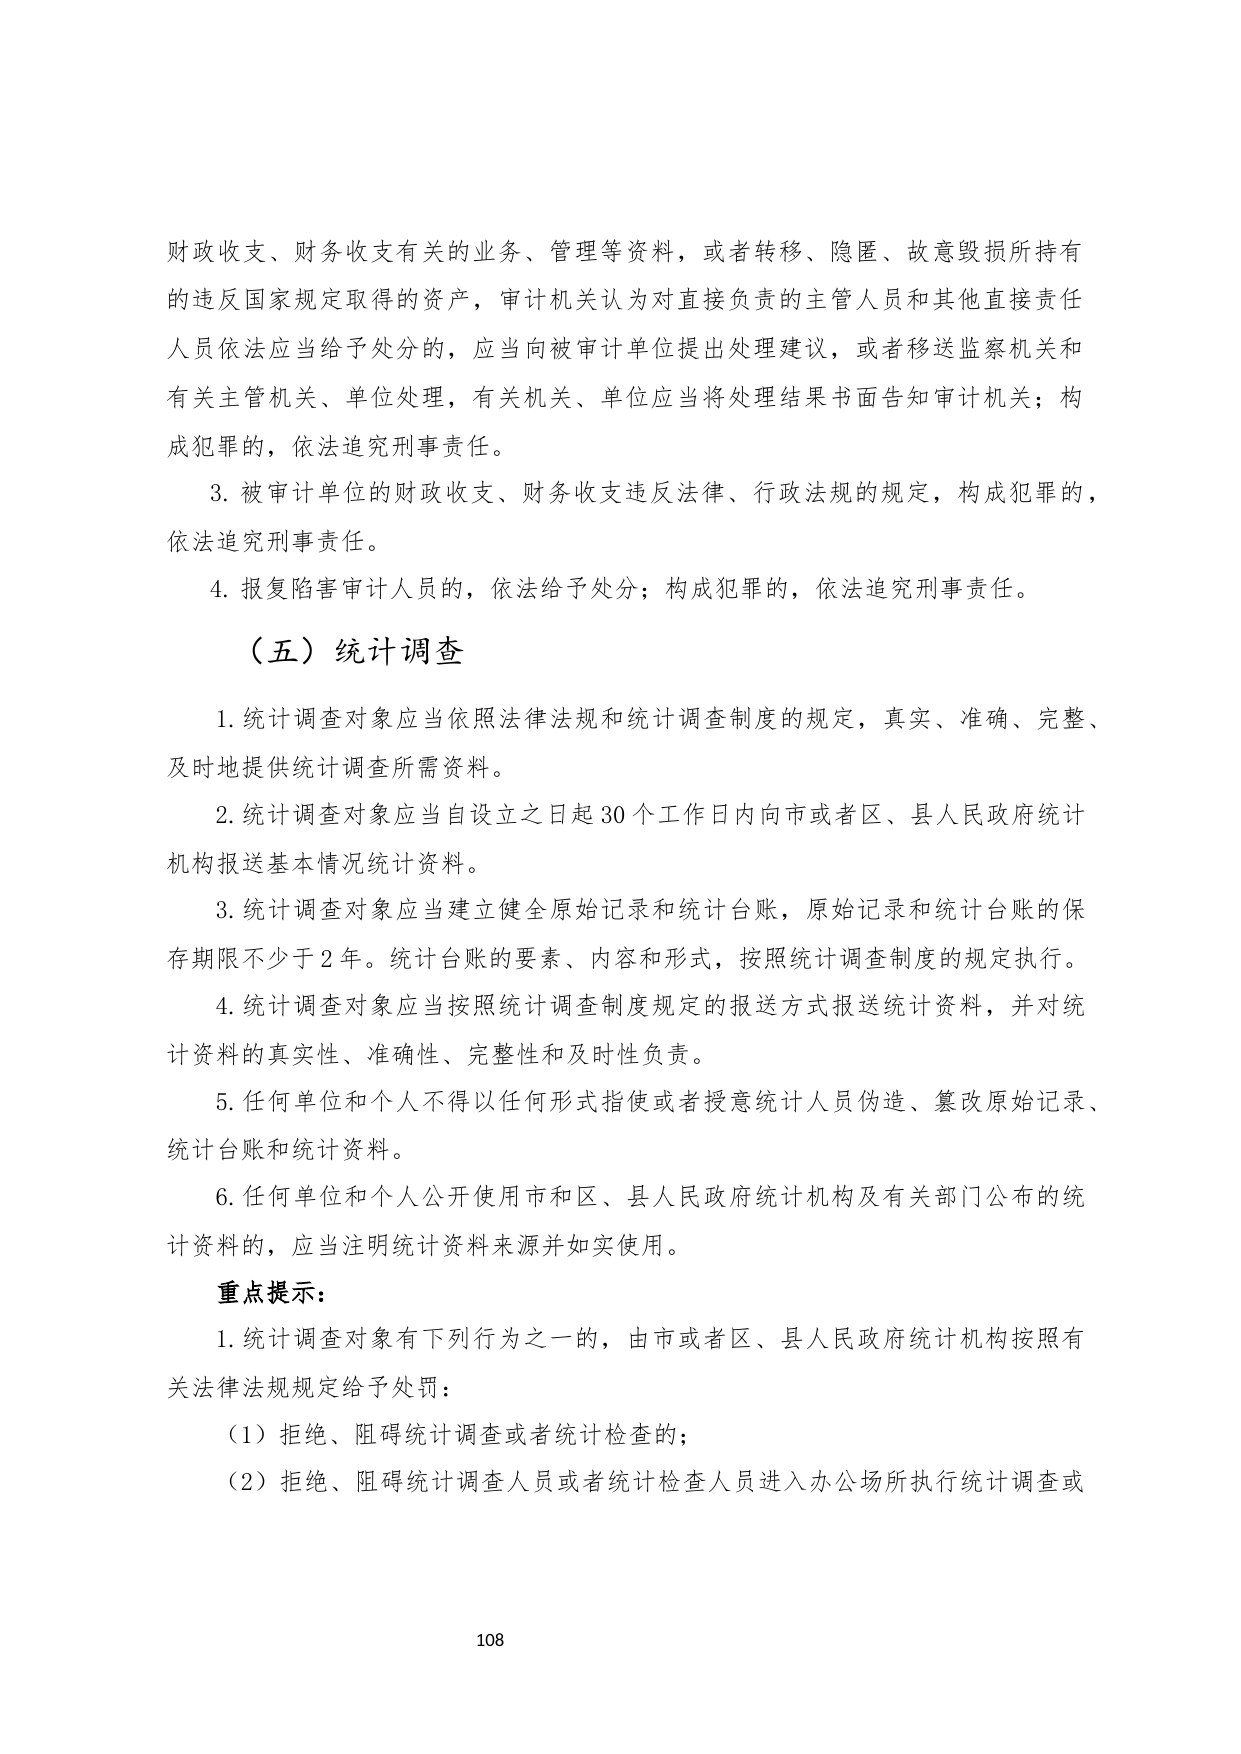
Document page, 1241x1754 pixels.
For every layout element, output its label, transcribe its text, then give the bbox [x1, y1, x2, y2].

text 4.统计调查对象应当按照统计调查制度规定的报送方式报送统计资料，并对统计资料的真实性、准确性、完整性和及时性负责。 [165, 987, 1087, 1069]
text （五）统计调查 [165, 617, 1087, 682]
text 1.统计调查对象应当依照法律法规和统计调查制度的规定，真实、准确、完整、及时地提供统计调查所需资料。 [165, 701, 1087, 782]
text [165, 1463, 1087, 1496]
text 6.任何单位和个人公开使用市和区、县人民政府统计机构及有关部门公布的统计资料的，应当注明统计资料来源并如实使用。 [165, 1178, 1087, 1260]
text （1）拒绝、阻碍统计调查或者统计检查的； [165, 1416, 1087, 1449]
text 5.任何单位和个人不得以任何形式指使或者授意统计人员伪造、篡改原始记录、统计台账和统计资料。 [165, 1083, 1087, 1164]
text 3.统计调查对象应当建立健全原始记录和统计台账，原始记录和统计台账的保存期限不少于2年。统计台账的要素、内容和形式，按照统计调查制度的规定执行。 [165, 892, 1087, 973]
text 重点提示： [165, 1274, 1087, 1307]
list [165, 233, 1087, 460]
text 2.统计调查对象应当自设立之日起30个工作日内向市或者区、县人民政府统计机构报送基本情况统计资料。 [165, 796, 1087, 878]
text 1.统计调查对象有下列行为之一的，由市或者区、县人民政府统计机构按照有关法律法规规定给予处罚： [165, 1321, 1087, 1402]
list 被审计单位的财政收支、财务收支违反法律、行政法规的规定，构成犯罪的，依法追究刑事责任。 [165, 475, 1087, 556]
list 报复陷害审计人员的，依法给予处分；构成犯罪的，依法追究刑事责任。 [165, 570, 1087, 603]
